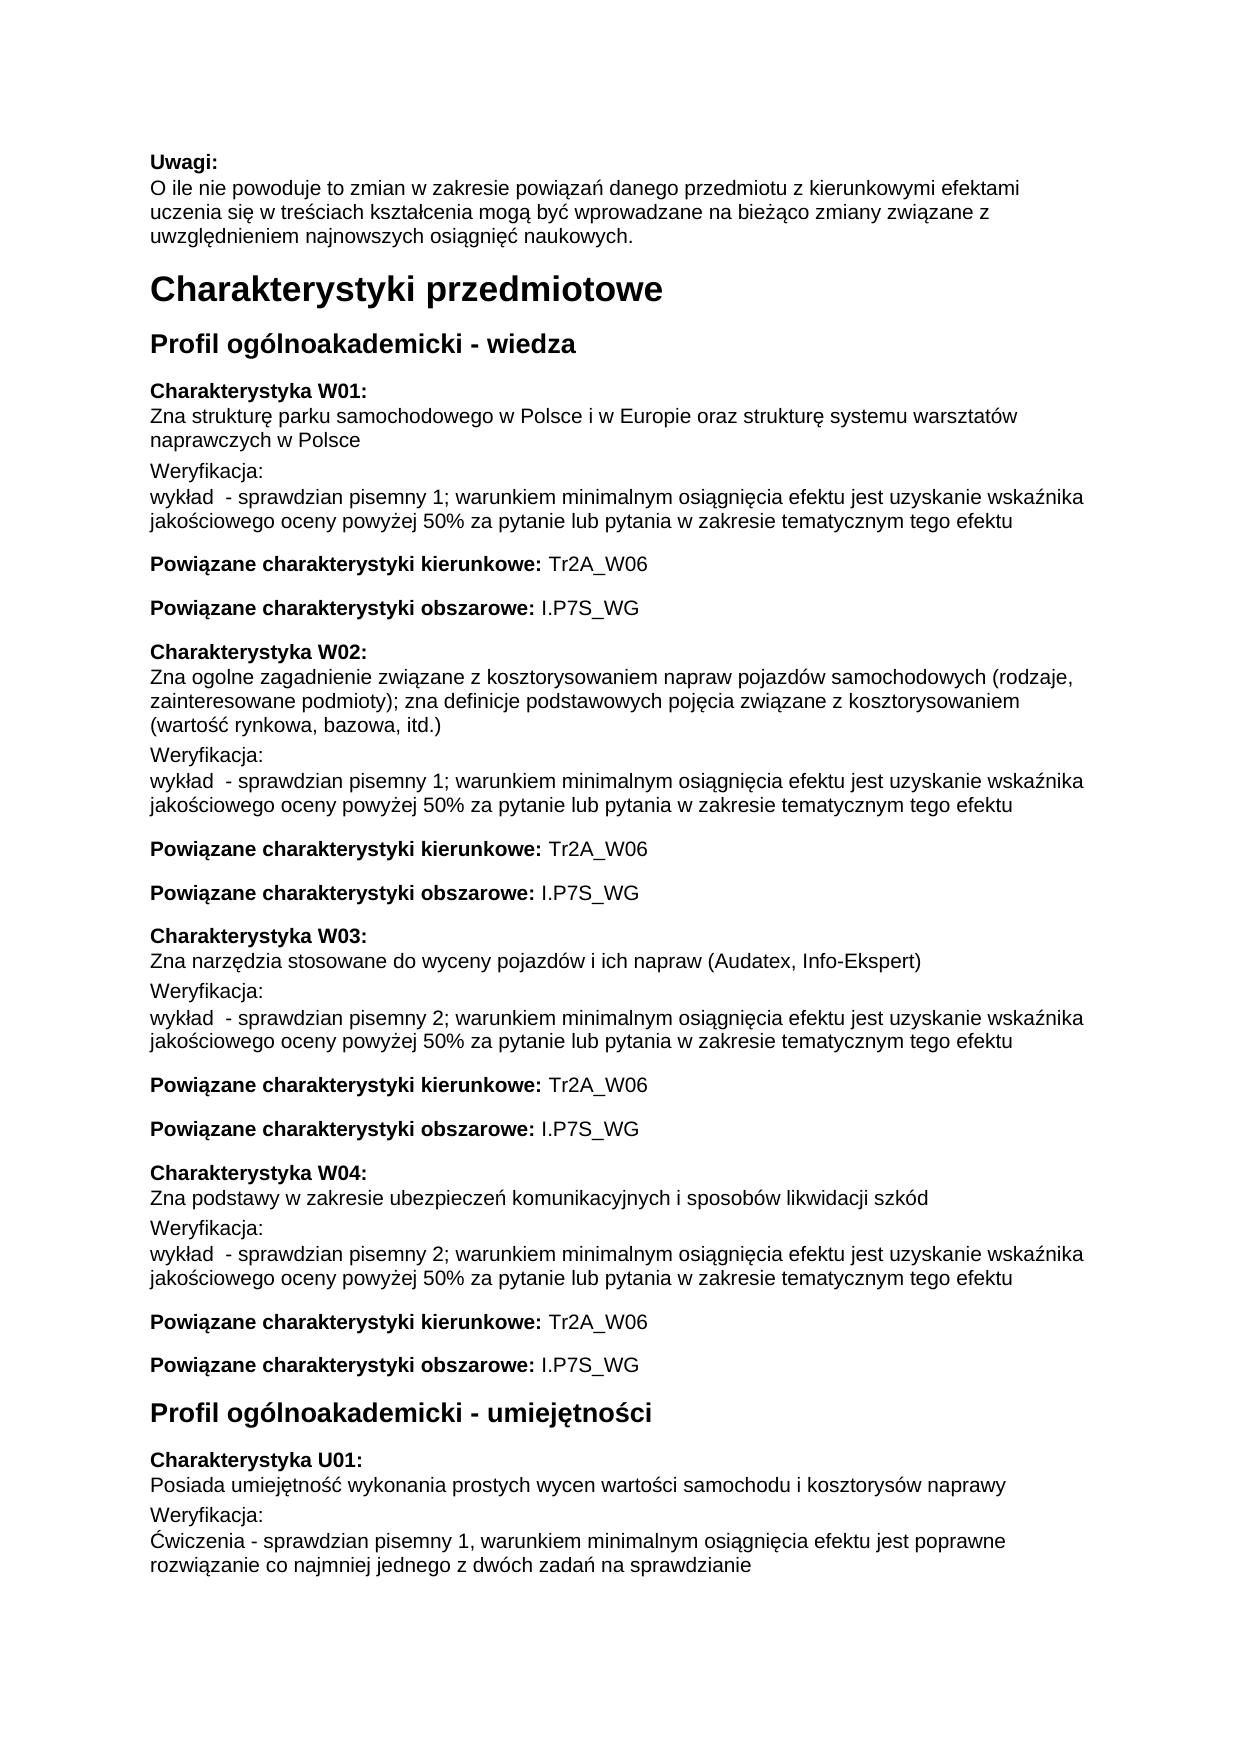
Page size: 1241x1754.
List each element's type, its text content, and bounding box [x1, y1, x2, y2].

text Charakterystyka W04: [150, 1161, 1090, 1184]
text O ile nie powoduje to zmian w zakresie powiązań danego przedmiotu z kierunkowymi efektami uczenia się w treściach kształcenia mogą być wprowadzane na bieżąco zmiany związane z uwzględnieniem najnowszych osiągnięć naukowych. [150, 176, 1090, 248]
text Weryfikacja: [150, 743, 1090, 767]
text wykład - sprawdzian pisemny 1; warunkiem minimalnym osiągnięcia efektu jest uzyskanie wskaźnika jakościowego oceny powyżej 50% za pytanie lub pytania w zakresie tematycznym tego efektu [150, 769, 1090, 817]
text wykład - sprawdzian pisemny 2; warunkiem minimalnym osiągnięcia efektu jest uzyskanie wskaźnika jakościowego oceny powyżej 50% za pytanie lub pytania w zakresie tematycznym tego efektu [150, 1005, 1090, 1053]
subtitle Charakterystyki przedmiotowe [150, 268, 1090, 308]
text Weryfikacja: [150, 458, 1090, 482]
text Zna strukturę parku samochodowego w Polsce i w Europie oraz strukturę systemu warsztatów naprawczych w Polsce [150, 404, 1090, 452]
text Powiązane charakterystyki kierunkowe: Tr2A_W06 [150, 1309, 1090, 1333]
text Powiązane charakterystyki obszarowe: I.P7S_WG [150, 1117, 1090, 1141]
text Zna narzędzia stosowane do wyceny pojazdów i ich napraw (Audatex, Info-Ekspert) [150, 949, 1090, 973]
text Charakterystyka W01: [150, 379, 1090, 403]
subtitle Profil ogólnoakademicki - umiejętności [150, 1397, 1090, 1428]
subtitle Profil ogólnoakademicki - wiedza [150, 328, 1090, 359]
text wykład - sprawdzian pisemny 1; warunkiem minimalnym osiągnięcia efektu jest uzyskanie wskaźnika jakościowego oceny powyżej 50% za pytanie lub pytania w zakresie tematycznym tego efektu [150, 484, 1090, 532]
text wykład - sprawdzian pisemny 2; warunkiem minimalnym osiągnięcia efektu jest uzyskanie wskaźnika jakościowego oceny powyżej 50% za pytanie lub pytania w zakresie tematycznym tego efektu [150, 1242, 1090, 1290]
text Weryfikacja: [150, 979, 1090, 1003]
text Weryfikacja: [150, 1216, 1090, 1240]
text Posiada umiejętność wykonania prostych wycen wartości samochodu i kosztorysów naprawy [150, 1473, 1090, 1497]
text Charakterystyka W03: [150, 924, 1090, 948]
text Uwagi: [150, 150, 1090, 174]
text Powiązane charakterystyki kierunkowe: Tr2A_W06 [150, 552, 1090, 576]
text Charakterystyka W02: [150, 640, 1090, 664]
text Powiązane charakterystyki obszarowe: I.P7S_WG [150, 596, 1090, 620]
text Weryfikacja: [150, 1503, 1090, 1527]
text Zna ogolne zagadnienie związane z kosztorysowaniem napraw pojazdów samochodowych (rodzaje, zainteresowane podmioty); zna definicje podstawowych pojęcia związane z kosztorysowaniem (wartość rynkowa, bazowa, itd.) [150, 665, 1090, 737]
text Powiązane charakterystyki obszarowe: I.P7S_WG [150, 1353, 1090, 1377]
text Powiązane charakterystyki obszarowe: I.P7S_WG [150, 880, 1090, 904]
text Powiązane charakterystyki kierunkowe: Tr2A_W06 [150, 1073, 1090, 1097]
text Charakterystyka U01: [150, 1448, 1090, 1472]
text Powiązane charakterystyki kierunkowe: Tr2A_W06 [150, 837, 1090, 861]
text Zna podstawy w zakresie ubezpieczeń komunikacyjnych i sposobów likwidacji szkód [150, 1186, 1090, 1209]
text Ćwiczenia - sprawdzian pisemny 1, warunkiem minimalnym osiągnięcia efektu jest poprawne rozwiązanie co najmniej jednego z dwóch zadań na sprawdzianie [150, 1529, 1090, 1577]
